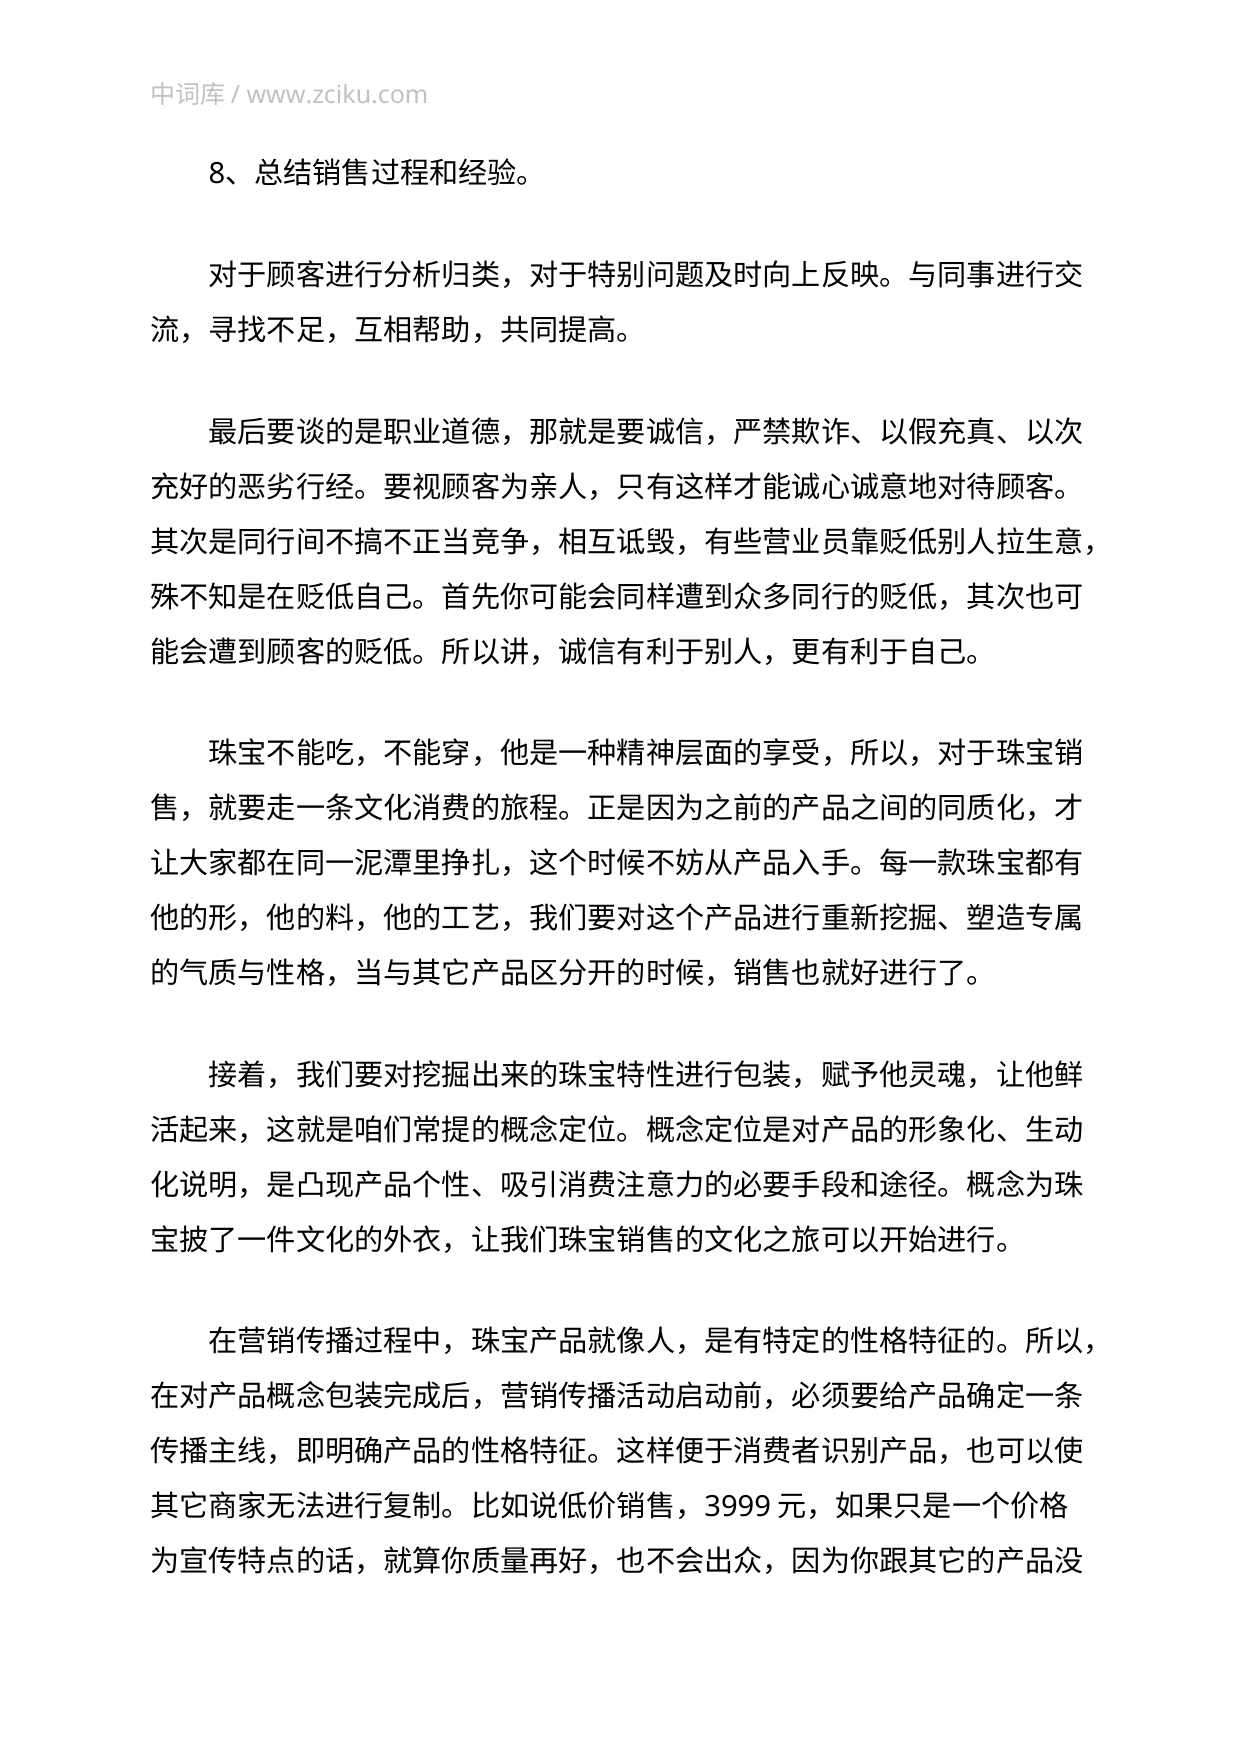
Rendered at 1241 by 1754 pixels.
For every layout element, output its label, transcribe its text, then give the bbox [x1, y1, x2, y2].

text 对于顾客进行分析归类，对于特别问题及时向上反映。与同事进行交流，寻找不足，互相帮助，共同提高。 [150, 252, 1090, 349]
text 最后要谈的是职业道德，那就是要诚信，严禁欺诈、以假充真、以次充好的恶劣行经。要视顾客为亲人，只有这样才能诚心诚意地对待顾客。其次是同行间不搞不正当竞争，相互诋毁，有些营业员靠贬低别人拉生意，殊不知是在贬低自己。首先你可能会同样遭到众多同行的贬低，其次也可能会遭到顾客的贬低。所以讲，诚信有利于别人，更有利于自己。 [150, 409, 1090, 671]
text 8、总结销售过程和经验。 [150, 150, 1090, 192]
text 接着，我们要对挖掘出来的珠宝特性进行包装，赋予他灵魂，让他鲜活起来，这就是咱们常提的概念定位。概念定位是对产品的形象化、生动化说明，是凸现产品个性、吸引消费注意力的必要手段和途径。概念为珠宝披了一件文化的外衣，让我们珠宝销售的文化之旅可以开始进行。 [150, 1051, 1090, 1258]
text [150, 1318, 1090, 1580]
text 珠宝不能吃，不能穿，他是一种精神层面的享受，所以，对于珠宝销售，就要走一条文化消费的旅程。正是因为之前的产品之间的同质化，才让大家都在同一泥潭里挣扎，这个时候不妨从产品入手。每一款珠宝都有他的形，他的料，他的工艺，我们要对这个产品进行重新挖掘、塑造专属的气质与性格，当与其它产品区分开的时候，销售也就好进行了。 [150, 730, 1090, 992]
